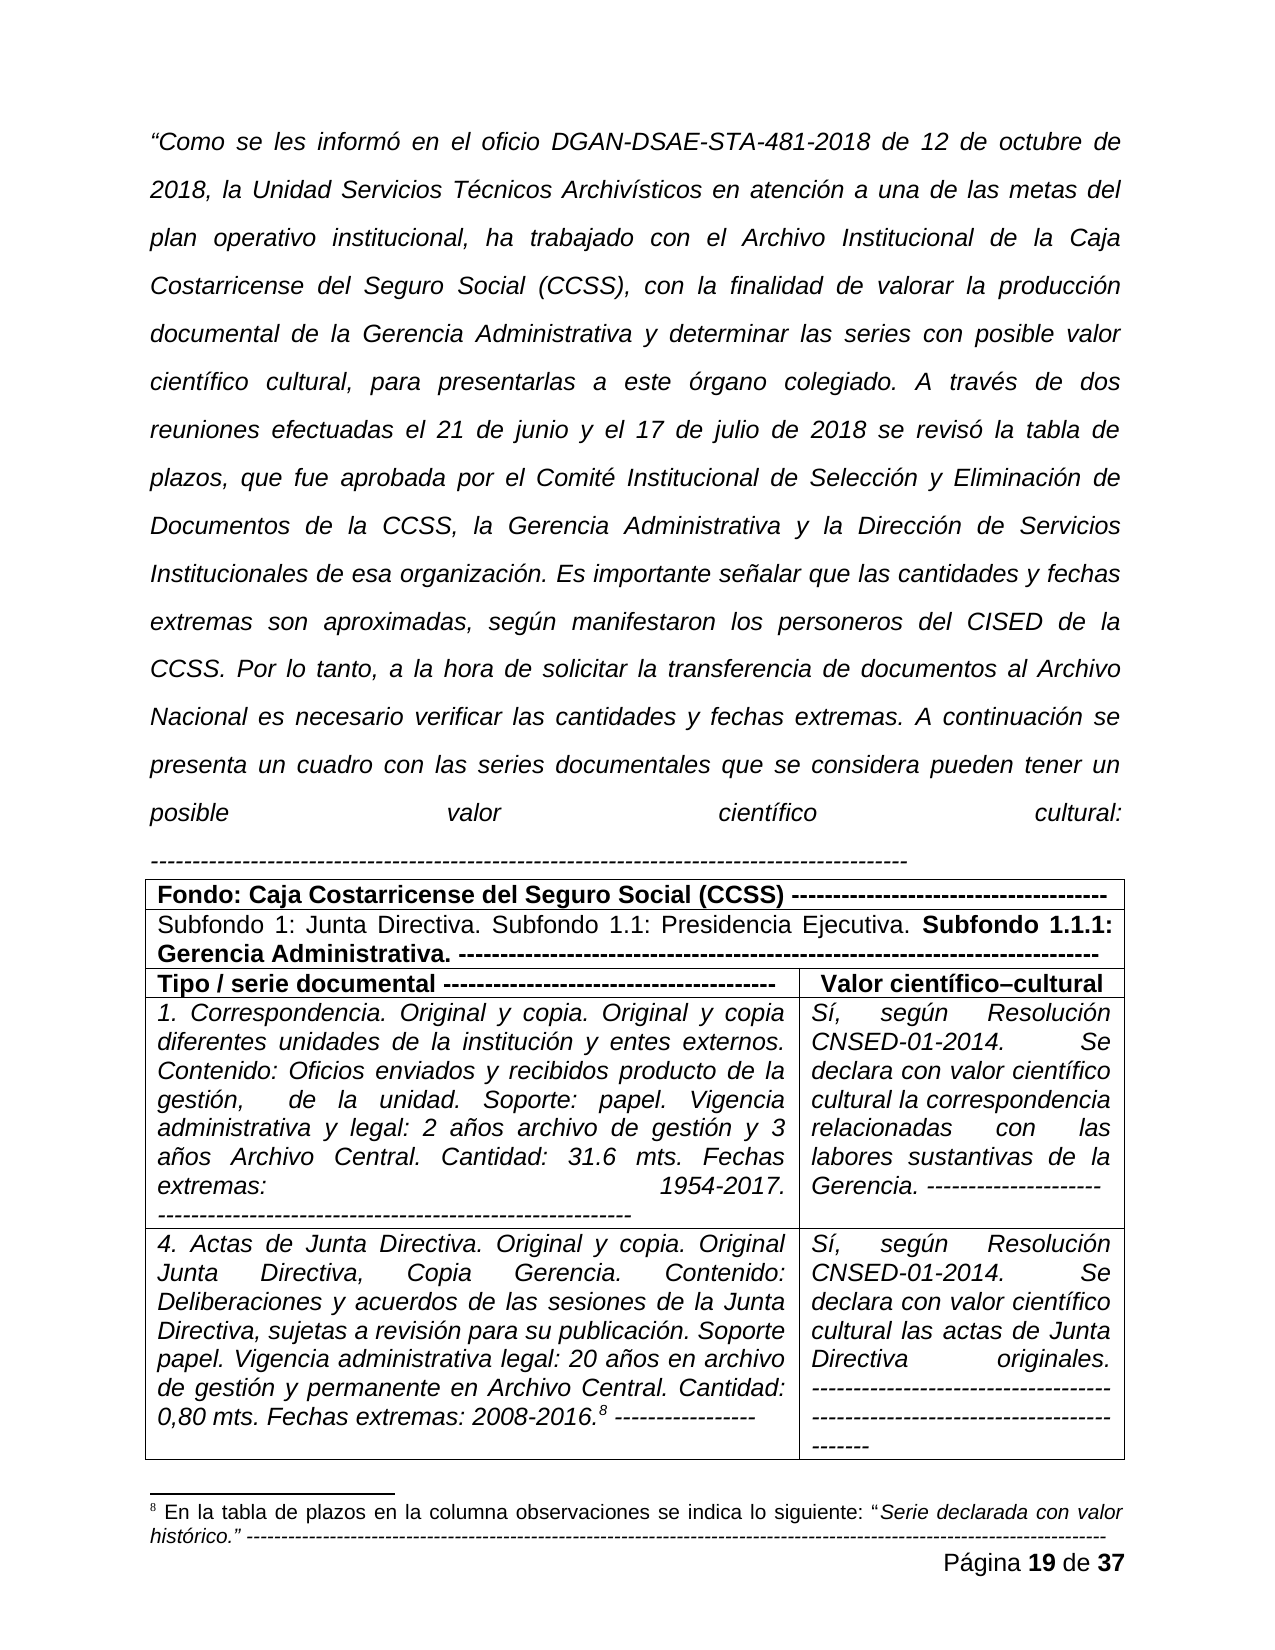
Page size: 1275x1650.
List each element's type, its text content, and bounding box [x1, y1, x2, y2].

table_header Fondo: Caja Costarricense del Seguro Social (CCSS) -------------------------------------- [146, 880, 1124, 909]
table_cell 1. Correspondencia. Original y copia. Original y copia diferentes unidades de la institución y entes externos. Contenido: Oficios enviados y recibidos producto de la gestión, de la unidad. Soporte: papel. Vigencia administrativa y legal: 2 años archivo de gestión y 3 años Archivo Central. Cantidad: 31.6 mts. Fechas extremas: 1954-2017. --------------------------------------------------------- [146, 998, 799, 1228]
table_cell Sí, según Resolución CNSED-01-2014. Se declara con valor científico cultural las actas de Junta Directiva originales. ------------------------------------------------------------------------------- [800, 1229, 1124, 1459]
table_cell Sí, según Resolución CNSED-01-2014. Se declara con valor científico cultural la correspondencia relacionadas con las labores sustantivas de la Gerencia. --------------------- [800, 998, 1124, 1228]
table_cell Tipo / serie documental ---------------------------------------- [146, 969, 799, 997]
table_cell 4. Actas de Junta Directiva. Original y copia. Original Junta Directiva, Copia Gerencia. Contenido: Deliberaciones y acuerdos de las sesiones de la Junta Directiva, sujetas a revisión para su publicación. Soporte papel. Vigencia administrativa legal: 20 años en archivo de gestión y permanente en Archivo Central. Cantidad: 0,80 mts. Fechas extremas: 2008-2016. ----------------- [146, 1229, 799, 1459]
table_cell Valor científico–cultural [800, 969, 1124, 997]
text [150, 112, 1125, 879]
table_cell Subfondo 1: Junta Directiva. Subfondo 1.1: Presidencia Ejecutiva. Subfondo 1.1.1: Gerencia Administrativa. ----------------------------------------------------------------------------- [146, 910, 1124, 967]
